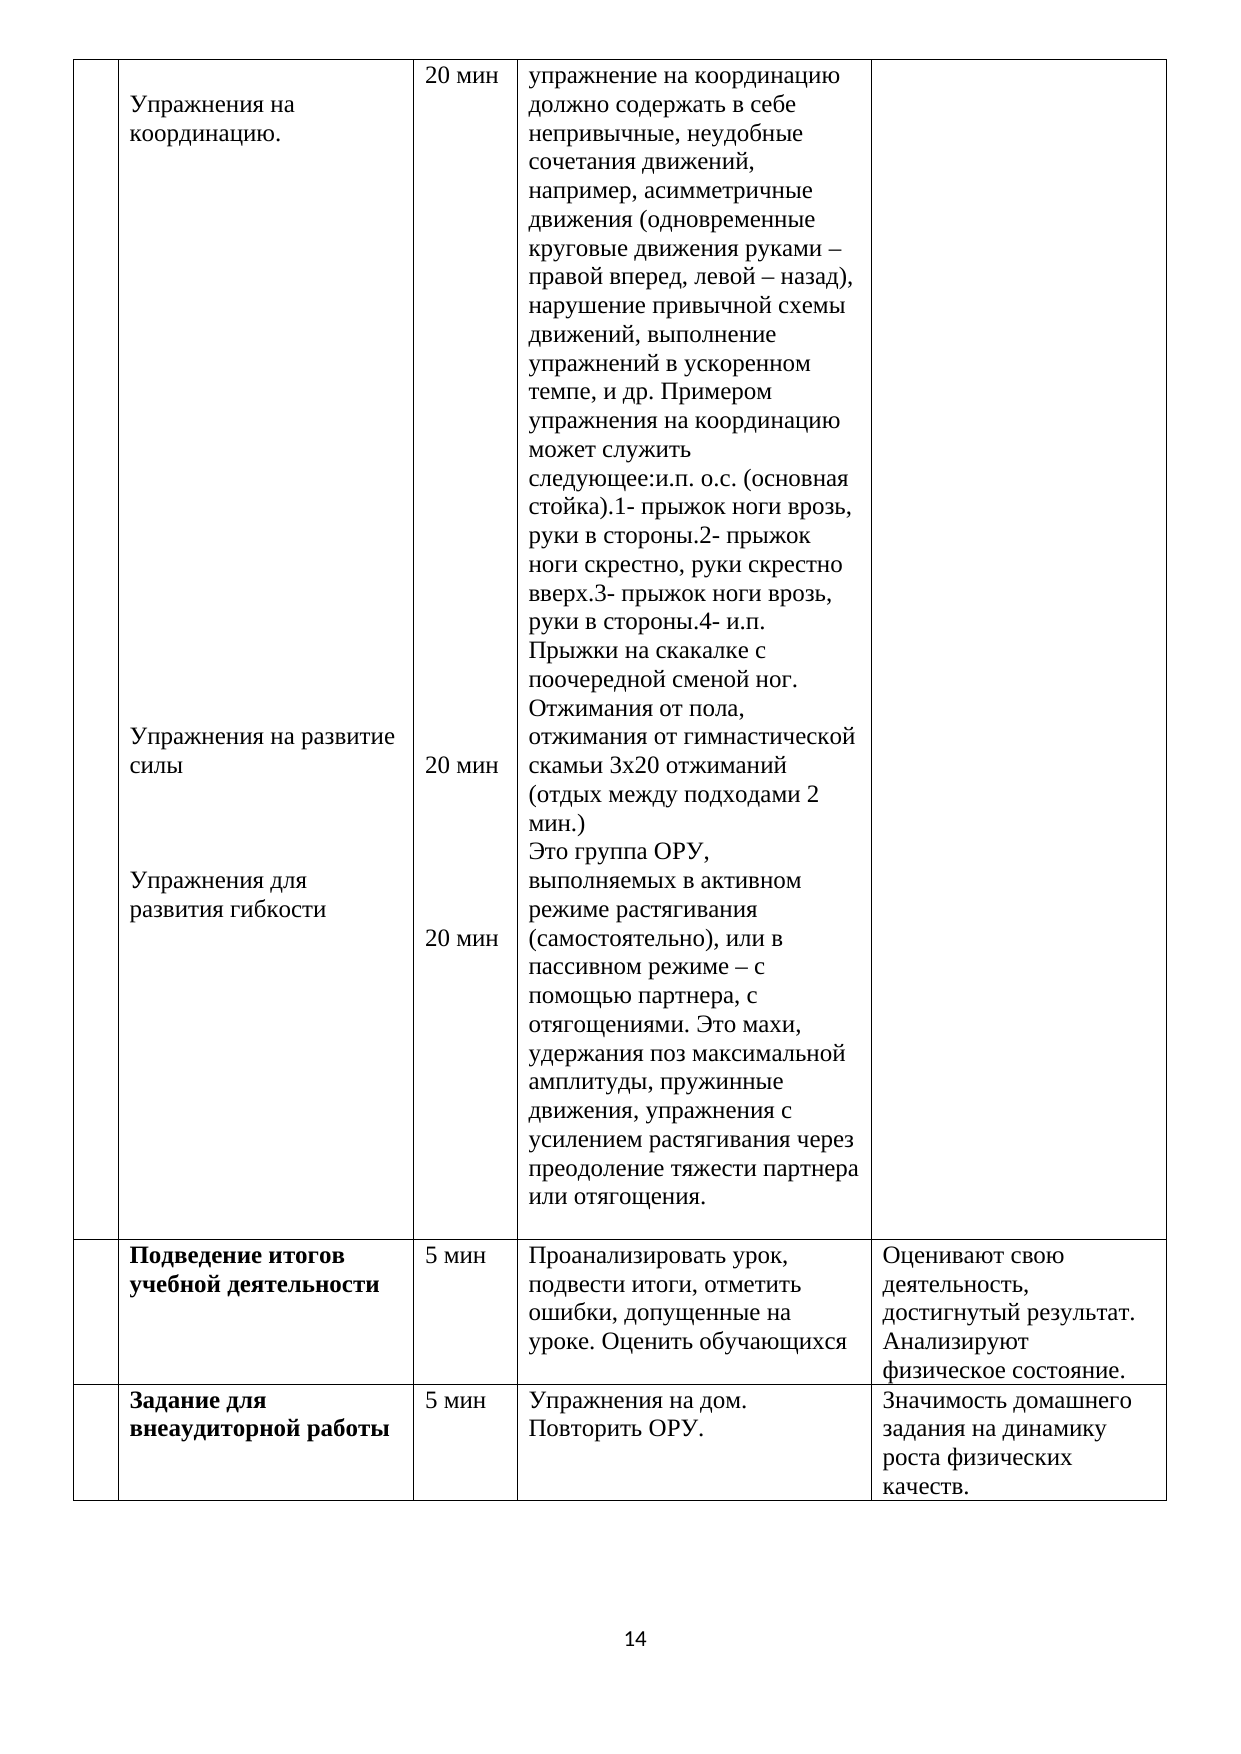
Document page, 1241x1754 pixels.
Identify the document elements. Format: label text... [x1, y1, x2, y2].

table_cell Оценивают свою деятельность, достигнутый результат. Анализируют физическое состояние. [872, 1240, 1166, 1384]
table_cell [74, 1385, 118, 1500]
table_cell [872, 60, 1166, 1239]
table_cell упражнение на координацию должно содержать в себе непривычные, неудобные сочетания движений, например, асимметричные движения (одновременные круговые движения руками – правой вперед, левой – назад), нарушение привычной схемы движений, выполнение упражнений в ускоренном темпе, и др. Примером упражнения на координацию может служить следующее:и.п. о.с. (основная стойка).1- прыжок ноги врозь, руки в стороны.2- прыжок ноги скрестно, руки скрестно вверх.3- прыжок ноги врозь, руки в стороны.4- и.п. Прыжки на скакалке с поочередной сменой ног. Отжимания от пола, отжимания от гимнастической скамьи 3х20 отжиманий (отдых между подходами 2 мин.) Это группа ОРУ, выполняемых в активном режиме растягивания (самостоятельно), или в пассивном режиме – с помощью партнера, с отягощениями. Это махи, удержания поз максимальной амплитуды, пружинные движения, упражнения с усилением растягивания через преодоление тяжести партнера или отягощения. [518, 60, 871, 1239]
table_cell 5 мин [414, 1385, 517, 1500]
table_cell Упражнения на координацию. Упражнения на развитие силы Упражнения для развития гибкости [119, 60, 413, 1239]
table_cell Проанализировать урок, подвести итоги, отметить ошибки, допущенные на уроке. Оценить обучающихся [518, 1240, 871, 1384]
table_cell Упражнения на дом. Повторить ОРУ. [518, 1385, 871, 1500]
table_cell Задание для внеаудиторной работы [119, 1385, 413, 1500]
table_cell [74, 60, 118, 1239]
table_cell 5 мин [414, 1240, 517, 1384]
table_cell [74, 1240, 118, 1384]
table_cell Подведение итогов учебной деятельности [119, 1240, 413, 1384]
table_cell 20 мин 20 мин 20 мин [414, 60, 517, 1239]
table_cell Значимость домашнего задания на динамику роста физических качеств. [872, 1385, 1166, 1500]
